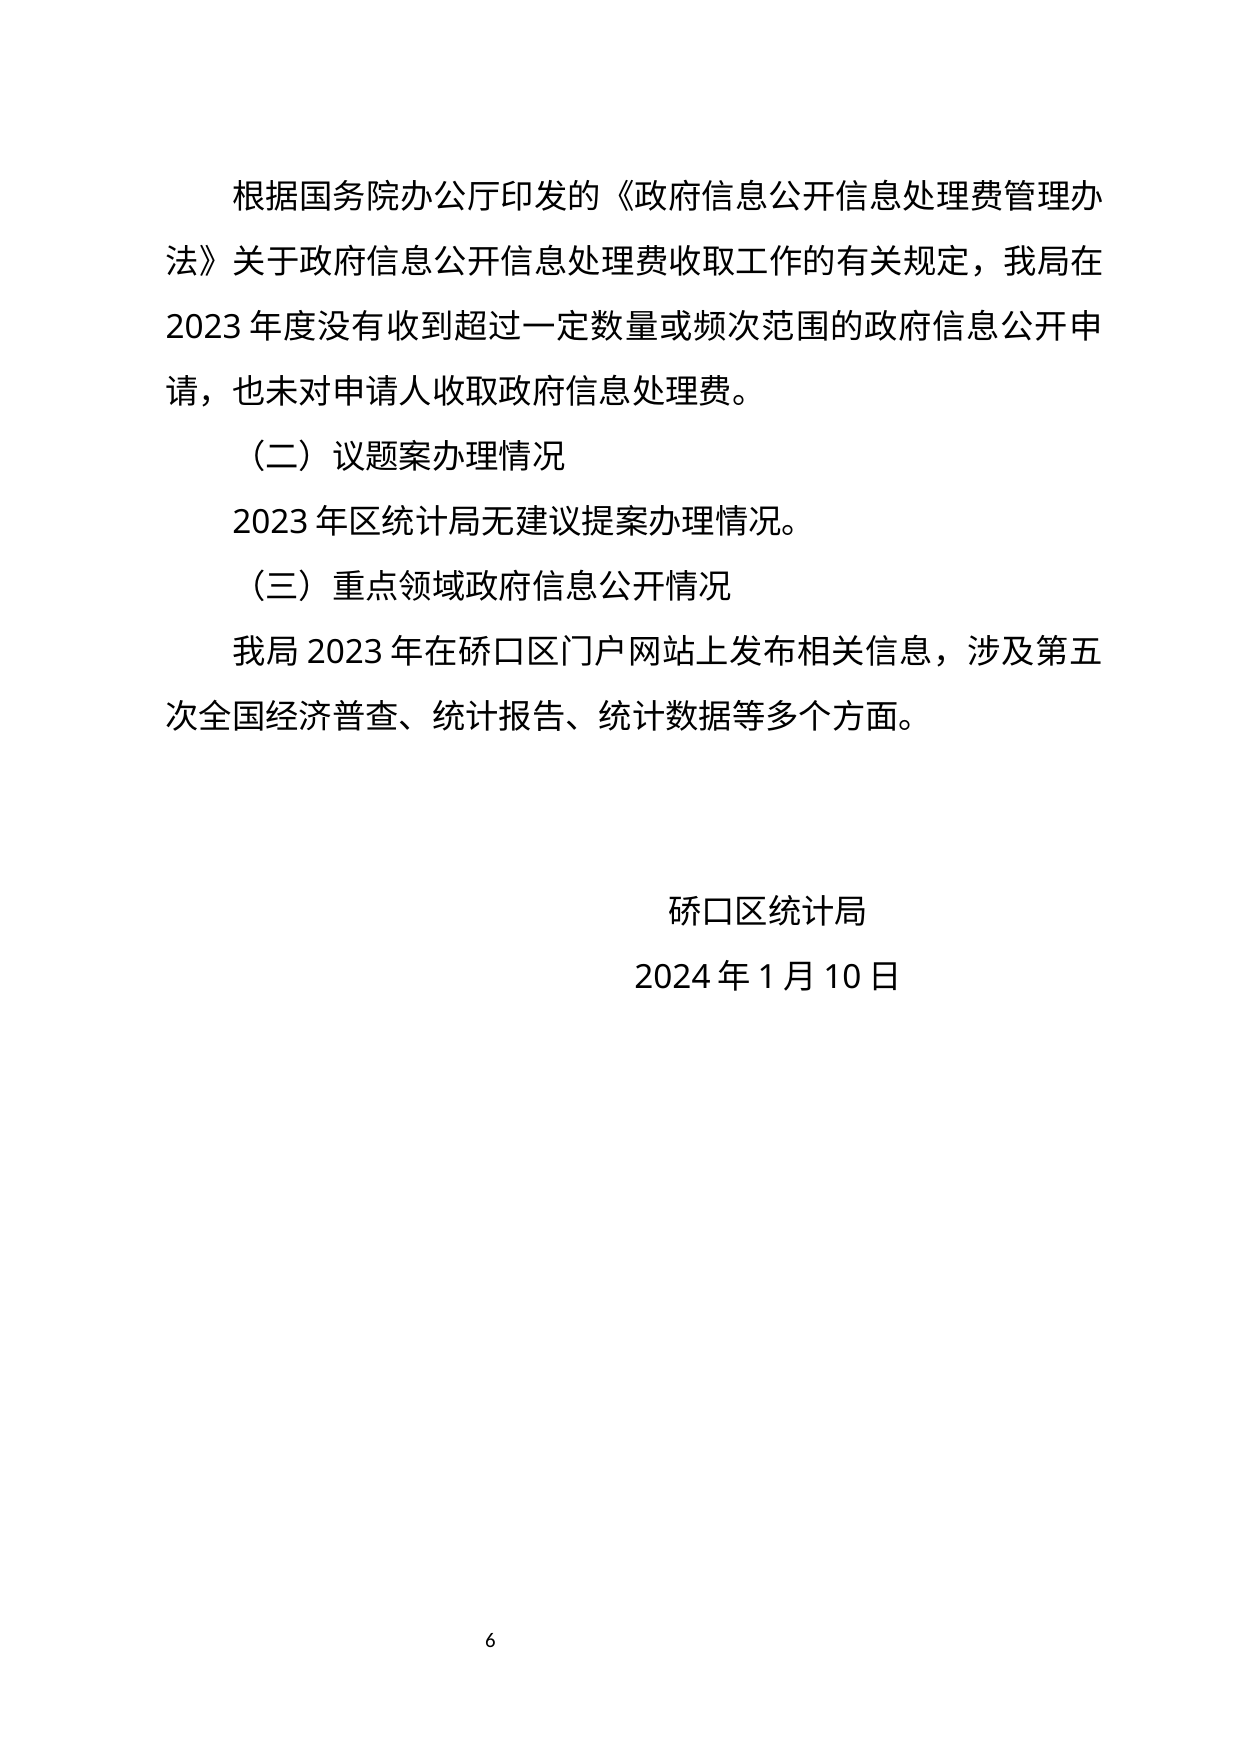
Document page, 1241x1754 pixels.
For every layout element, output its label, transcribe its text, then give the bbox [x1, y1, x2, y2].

list （二）议题案办理情况 [165, 422, 1104, 487]
text 我局2023年在硚口区门户网站上发布相关信息，涉及第五次全国经济普查、统计报告、统计数据等多个方面。 [165, 617, 1104, 747]
text 根据国务院办公厅印发的《政府信息公开信息处理费管理办法》关于政府信息公开信息处理费收取工作的有关规定，我局在2023年度没有收到超过一定数量或频次范围的政府信息公开申请，也未对申请人收取政府信息处理费。 [165, 162, 1104, 422]
text 硚口区统计局 [165, 877, 1104, 942]
list （三）重点领域政府信息公开情况 [165, 552, 1104, 617]
text 2024年1月10日 [165, 942, 1104, 1007]
text 2023年区统计局无建议提案办理情况。 [165, 487, 1104, 552]
